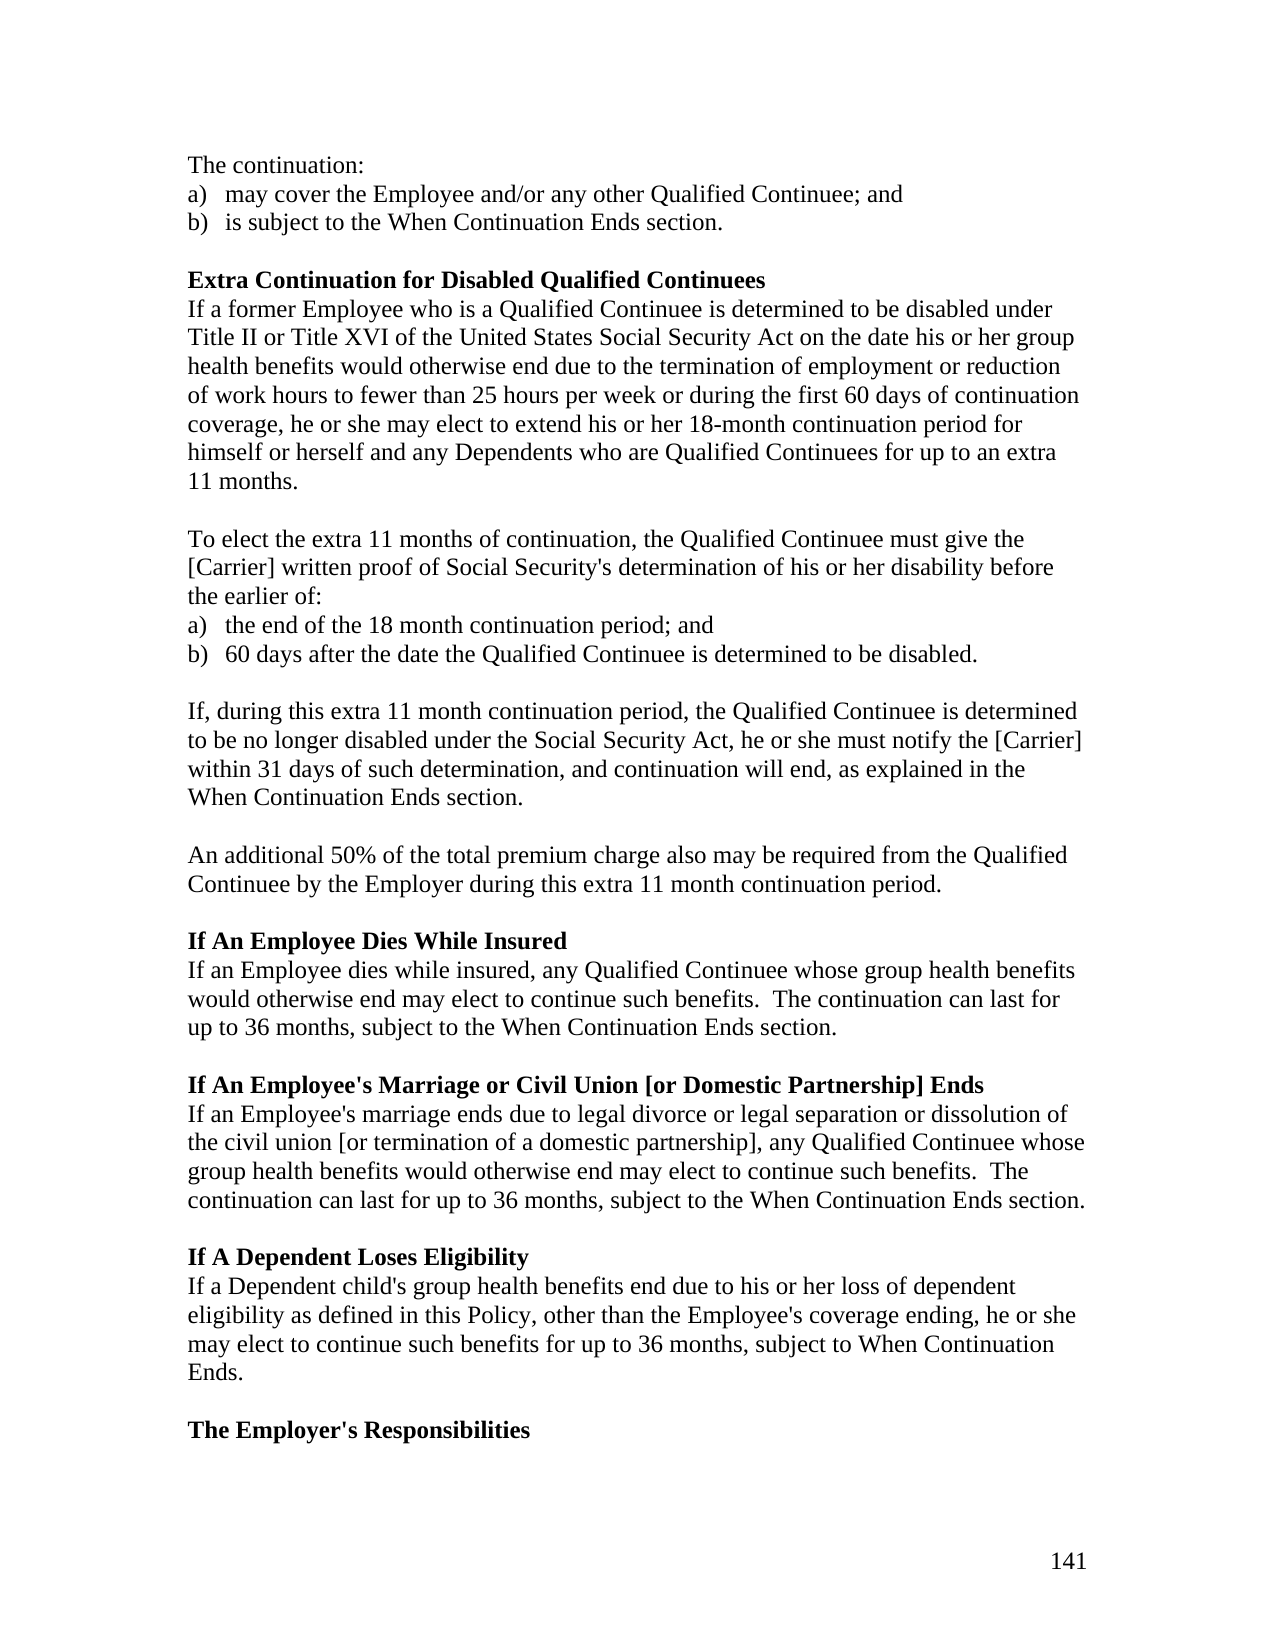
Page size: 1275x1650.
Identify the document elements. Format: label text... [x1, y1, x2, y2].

text If A Dependent Loses Eligibility [187, 1242, 1087, 1271]
text If, during this extra 11 month continuation period, the Qualified Continuee is determined to be no longer disabled under the Social Security Act, he or she must notify the [Carrier] within 31 days of such determination, and continuation will end, as explained in the When Continuation Ends section. [187, 696, 1087, 811]
text The Employer's Responsibilities [187, 1415, 1087, 1444]
text The continuation: [187, 150, 1087, 179]
list the end of the 18 month continuation period; and [187, 610, 1087, 639]
text If a former Employee who is a Qualified Continuee is determined to be disabled under Title II or Title XVI of the United States Social Security Act on the date his or her group health benefits would otherwise end due to the termination of employment or reduction of work hours to fewer than 25 hours per week or during the first 60 days of continuation coverage, he or she may elect to extend his or her 18-month continuation period for himself or herself and any Dependents who are Qualified Continuees for up to an extra 11 months. [187, 294, 1087, 495]
list 60 days after the date the Qualified Continuee is determined to be disabled. [187, 639, 1087, 667]
text Extra Continuation for Disabled Qualified Continuees [187, 265, 1087, 294]
list may cover the Employee and/or any other Qualified Continuee; and [187, 179, 1087, 207]
text An additional 50% of the total premium charge also may be required from the Qualified Continuee by the Employer during this extra 11 month continuation period. [187, 840, 1087, 897]
text If An Employee Dies While Insured [187, 926, 1087, 955]
text If a Dependent child's group health benefits end due to his or her loss of dependent eligibility as defined in this Policy, other than the Employee's coverage ending, he or she may elect to continue such benefits for up to 36 months, subject to When Continuation Ends. [187, 1271, 1087, 1386]
text If an Employee dies while insured, any Qualified Continuee whose group health benefits would otherwise end may elect to continue such benefits. The continuation can last for up to 36 months, subject to the When Continuation Ends section. [187, 955, 1087, 1041]
text To elect the extra 11 months of continuation, the Qualified Continuee must give the [Carrier] written proof of Social Security's determination of his or her disability before the earlier of: [187, 524, 1087, 610]
text If an Employee's marriage ends due to legal divorce or legal separation or dissolution of the civil union [or termination of a domestic partnership], any Qualified Continuee whose group health benefits would otherwise end may elect to continue such benefits. The continuation can last for up to 36 months, subject to the When Continuation Ends section. [187, 1099, 1087, 1214]
list is subject to the When Continuation Ends section. [187, 207, 1087, 236]
text If An Employee's Marriage or Civil [or Domestic Partnership] Ends [187, 1070, 1087, 1099]
